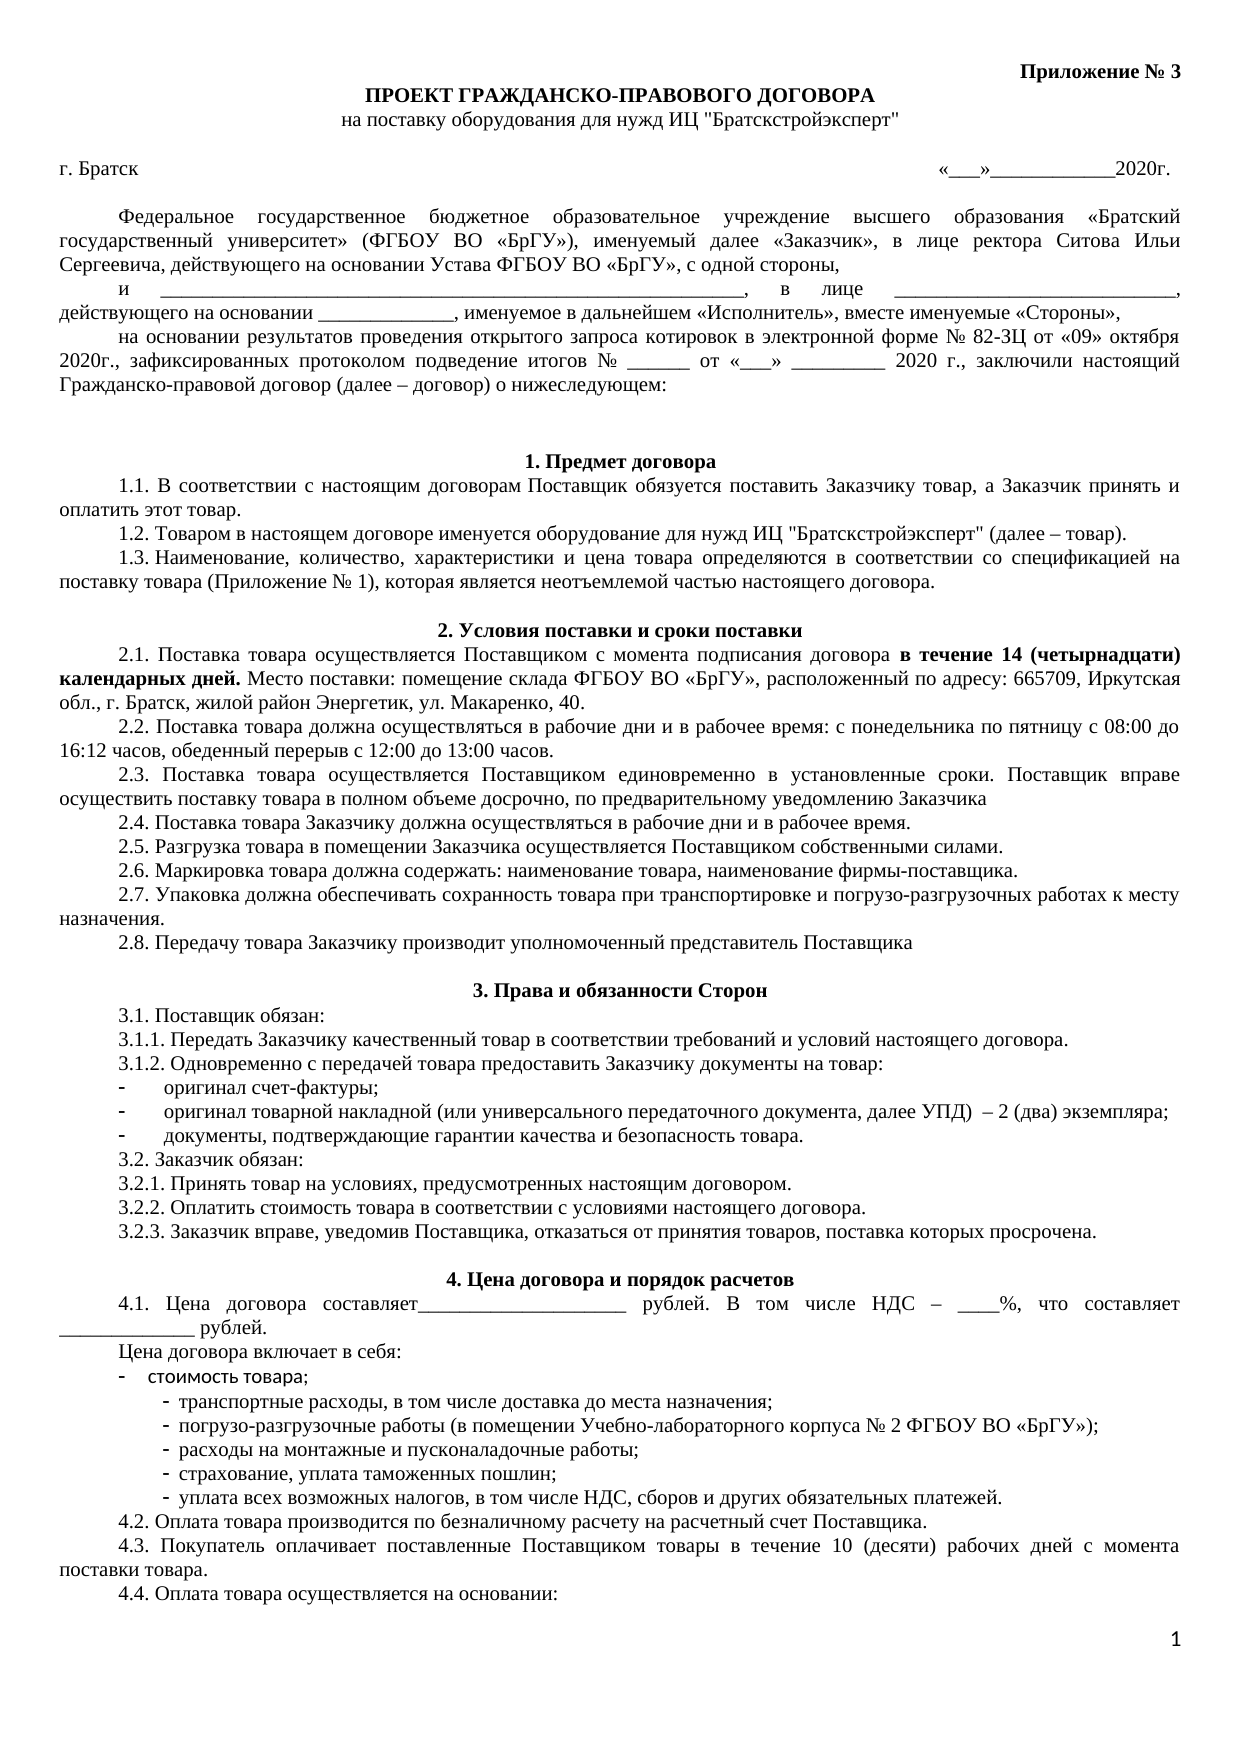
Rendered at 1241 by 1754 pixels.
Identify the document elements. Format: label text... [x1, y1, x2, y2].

list стоимость товара; [59, 1363, 1181, 1389]
text г. Братск «___»____________2020г. [59, 155, 1181, 179]
text Приложение № 3 [59, 59, 1181, 83]
text 3. Права и обязанности Сторон [59, 978, 1181, 1002]
text 2.5. Разгрузка товара в помещении Заказчика осуществляется Поставщиком собственными силами. [59, 834, 1181, 858]
subtitle и ________________________________________________________, в лице ___________________________, действующего на основании _____________, именуемое в дальнейшем «Исполнитель», вместе именуемые «Стороны», [59, 276, 1181, 324]
text 2. Условия поставки и сроки поставки [59, 617, 1181, 642]
text 2.1. Поставка товара осуществляется Поставщиком с момента подписания договора в течение 14 (четырнадцати) календарных дней. Место поставки: помещение склада ФГБОУ ВО «БрГУ», расположенный по адресу: 665709, Иркутская обл., г. Братск, жилой район Энергетик, ул. Макаренко, 40. [59, 642, 1181, 714]
text 4. Цена договора и порядок расчетов [59, 1267, 1181, 1291]
text 4.3. Покупатель оплачивает поставленные Поставщиком товары в течение 10 (десяти) рабочих дней с момента поставки товара. [59, 1533, 1181, 1581]
text 1.3. Наименование, количество, характеристики и цена товара определяются в соответствии со спецификацией на поставку товара (Приложение № 1), которая является неотъемлемой частью настоящего договора. [59, 545, 1181, 593]
text 3.1.1. Передать Заказчику качественный товар в соответствии требований и условий настоящего договора. [59, 1027, 1181, 1051]
list документы, подтверждающие гарантии качества и безопасность товара. [118, 1123, 1181, 1147]
list уплата всех возможных налогов, в том числе НДС, сборов и других обязательных платежей. [59, 1485, 1181, 1509]
text 3.2.1. Принять товар на условиях, предусмотренных настоящим договором. [59, 1171, 1181, 1195]
text 3.2.2. Оплатить стоимость товара в соответствии с условиями настоящего договора. [59, 1195, 1181, 1219]
list оригинал товарной накладной (или универсального передаточного документа, далее УПД) – 2 (два) экземпляра; [118, 1099, 1181, 1123]
text на поставку оборудования для нужд ИЦ "Братскстройэксперт" [59, 107, 1181, 131]
text 3.1.2. Одновременно с передачей товара предоставить Заказчику документы на товар: [59, 1051, 1181, 1075]
text Федеральное государственное бюджетное образовательное учреждение высшего образования «Братский государственный университет» (ФГБОУ ВО «БрГУ»), именуемый далее «Заказчик», в лице ректора Ситова Ильи Сергеевича, действующего на основании Устава ФГБОУ ВО «БрГУ», с одной стороны, [59, 203, 1181, 276]
list оригинал счет-фактуры; [118, 1075, 1181, 1099]
text 1.1. В соответствии с настоящим договорам Поставщик обязуется поставить Заказчику товар, а Заказчик принять и оплатить этот товар. [59, 473, 1181, 521]
text 2.4. Поставка товара Заказчику должна осуществляться в рабочие дни и в рабочее время. [59, 810, 1181, 834]
list транспортные расходы, в том числе доставка до места назначения; [59, 1389, 1181, 1413]
text 2.3. Поставка товара осуществляется Поставщиком единовременно в установленные сроки. Поставщик вправе осуществить поставку товара в полном объеме досрочно, по предварительному уведомлению Заказчика [59, 762, 1181, 810]
text 1.2. Товаром в настоящем договоре именуется оборудование для нужд ИЦ "Братскстройэксперт" (далее – товар). [59, 521, 1181, 545]
text 3.1. Поставщик обязан: [59, 1002, 1181, 1027]
text 2.2. Поставка товара должна осуществляться в рабочие дни и в рабочее время: с понедельника по пятницу с 08:00 до 16:12 часов, обеденный перерыв с 12:00 до 13:00 часов. [59, 714, 1181, 762]
list погрузо-разгрузочные работы (в помещении Учебно-лабораторного корпуса № 2 ФГБОУ ВО «БрГУ»); [59, 1413, 1181, 1437]
text 3.2.3. Заказчик вправе, уведомив Поставщика, отказаться от принятия товаров, поставка которых просрочена. [59, 1219, 1181, 1243]
text 4.1. Цена договора составляет____________________ рублей. В том числе НДС – ____%, что составляет _____________ рублей. [59, 1291, 1181, 1339]
text 3.2. Заказчик обязан: [59, 1147, 1181, 1171]
list страхование, уплата таможенных пошлин; [59, 1461, 1181, 1485]
list расходы на монтажные и пусконаладочные работы; [59, 1437, 1181, 1461]
text 2.6. Маркировка товара должна содержать: наименование товара, наименование фирмы-поставщика. [59, 858, 1181, 882]
text Цена договора включает в себя: [59, 1339, 1181, 1363]
text ПРОЕКТ ГРАЖДАНСКО-ПРАВОВОГО ДОГОВОРА [59, 83, 1181, 107]
text 1. Предмет договора [59, 449, 1181, 473]
subtitle на основании результатов проведения открытого запроса котировок в электронной форме № 82-ЗЦ от «09» октября 2020г., зафиксированных протоколом подведение итогов № ______ от «___» _________ 2020 г., заключили настоящий Гражданско-правовой договор (далее – договор) о нижеследующем: [59, 324, 1181, 396]
text 2.8. Передачу товара Заказчику производит уполномоченный представитель Поставщика [59, 930, 1181, 954]
text 4.2. Оплата товара производится по безналичному расчету на расчетный счет Поставщика. [59, 1509, 1181, 1533]
text 2.7. Упаковка должна обеспечивать сохранность товара при транспортировке и погрузо-разгрузочных работах к месту назначения. [59, 882, 1181, 930]
text 4.4. Оплата товара осуществляется на основании: [59, 1581, 1181, 1605]
